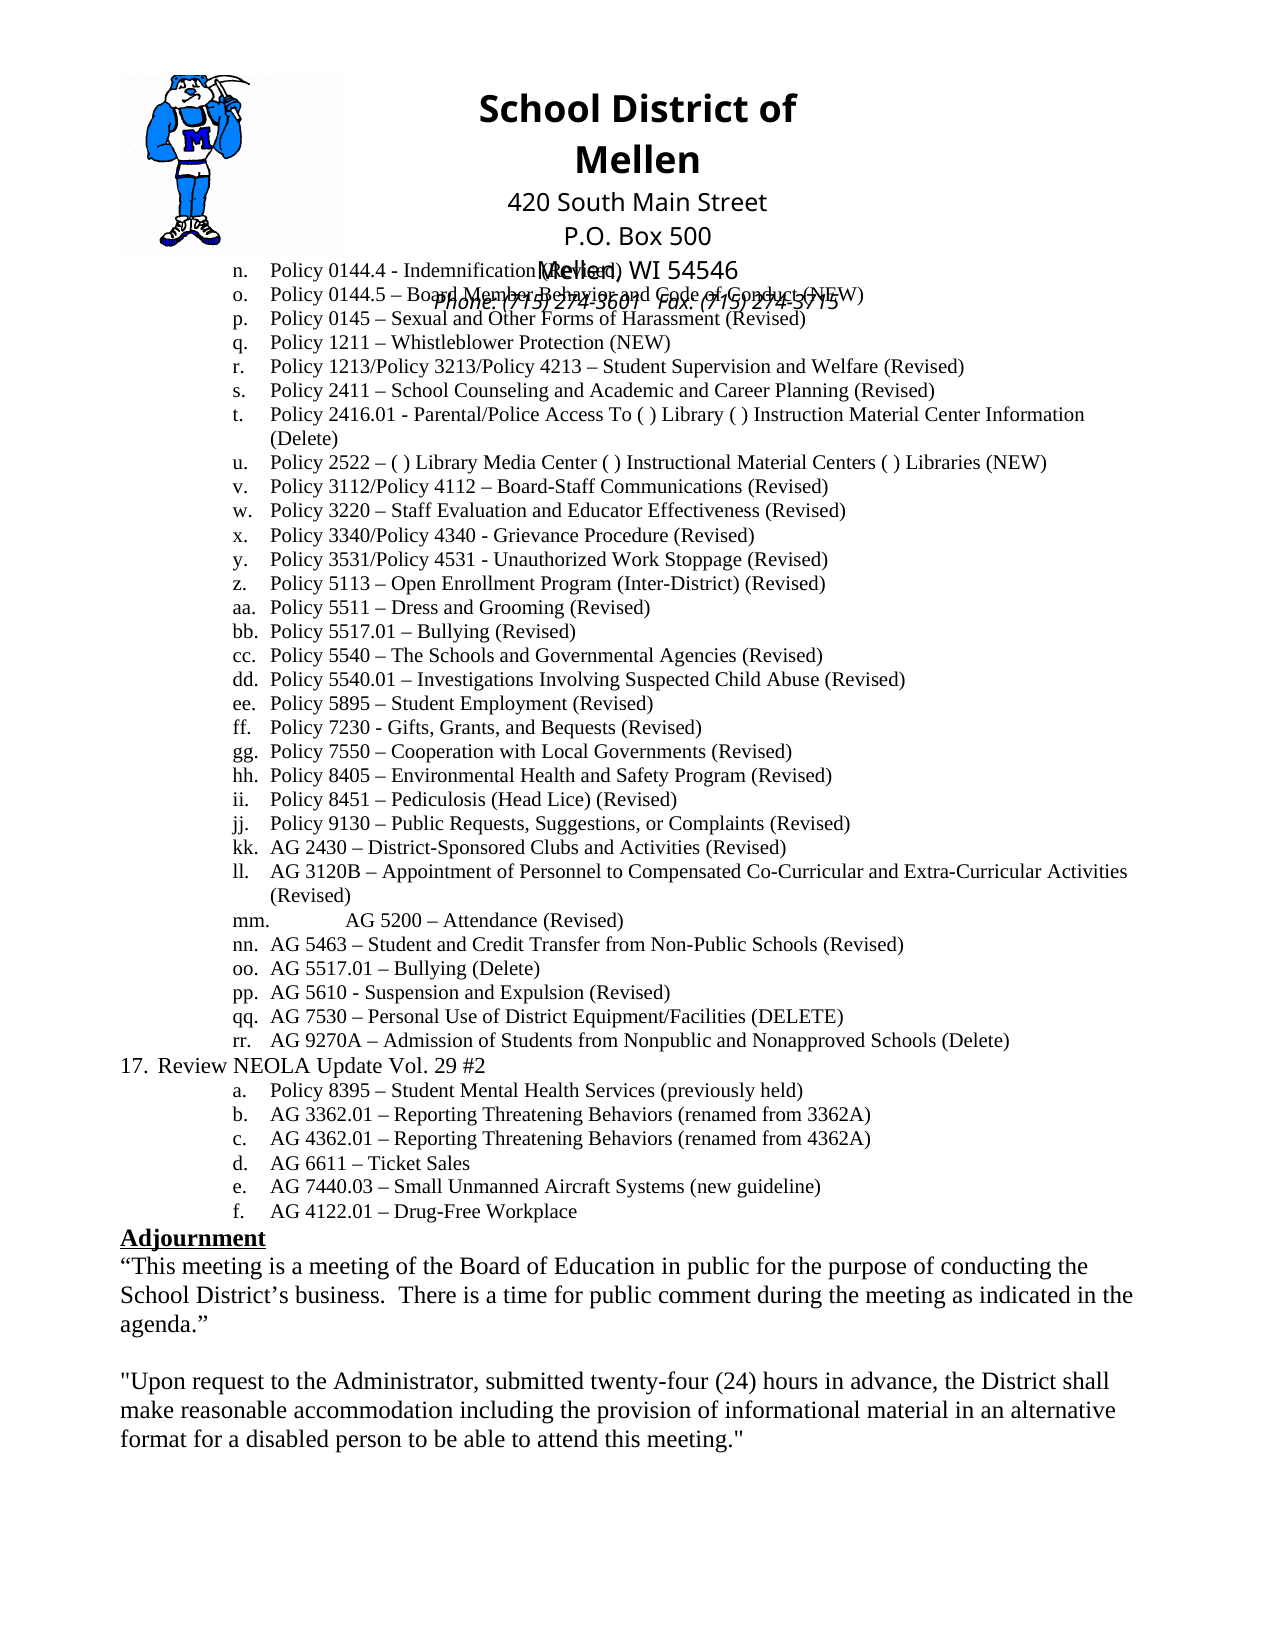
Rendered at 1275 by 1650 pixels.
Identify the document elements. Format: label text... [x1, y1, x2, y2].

list Policy 5540.01 – Investigations Involving Suspected Child Abuse (Revised) [232, 667, 1155, 691]
list Policy 0145 – Sexual and Other Forms of Harassment (Revised) [232, 306, 1155, 330]
list Policy 5895 – Student Employment (Revised) [232, 691, 1155, 715]
list Policy 2522 – ( ) Library Media Center ( ) Instructional Material Centers ( ) Libraries (NEW) [232, 450, 1155, 474]
list Policy 1213/Policy 3213/Policy 4213 – Student Supervision and Welfare (Revised) [232, 354, 1155, 378]
list Policy 9130 – Public Requests, Suggestions, or Complaints (Revised) [232, 811, 1155, 835]
list AG 3120B – Appointment of Personnel to Compensated Co-Curricular and Extra-Curricular Activities (Revised) [232, 859, 1155, 907]
text "Upon request to the Administrator, submitted twenty-four (24) hours in advance, the District shall make reasonable accommodation including the provision of informational material in an alternative format for a disabled person to be able to attend this meeting." [120, 1366, 1155, 1453]
list Policy 5517.01 – Bullying (Revised) [232, 619, 1155, 643]
list Policy 2411 – School Counseling and Academic and Career Planning (Revised) [232, 378, 1155, 402]
list Policy 7550 – Cooperation with Local Governments (Revised) [232, 739, 1155, 763]
list AG 5463 – Student and Credit Transfer from Non-Public Schools (Revised) [232, 932, 1155, 956]
list Policy 8451 – Pediculosis (Head Lice) (Revised) [232, 787, 1155, 811]
list AG 4122.01 – Drug-Free Workplace [232, 1198, 1155, 1223]
list AG 5610 - Suspension and Expulsion (Revised) [232, 980, 1155, 1004]
list AG 5517.01 – Bullying (Delete) [232, 956, 1155, 980]
list Policy 5113 – Open Enrollment Program (Inter-District) (Revised) [232, 571, 1155, 595]
list AG 6611 – Ticket Sales [232, 1150, 1155, 1174]
list Policy 8395 – Student Mental Health Services (previously held) [232, 1078, 1155, 1102]
list Policy 7230 - Gifts, Grants, and Bequests (Revised) [232, 715, 1155, 739]
picture [120, 75, 346, 258]
list Policy 3340/Policy 4340 - Grievance Procedure (Revised) [232, 522, 1155, 547]
list Policy 3531/Policy 4531 - Unauthorized Work Stoppage (Revised) [232, 547, 1155, 571]
list AG 5200 – Attendance (Revised) [232, 907, 1155, 932]
list Policy 3220 – Staff Evaluation and Educator Effectiveness (Revised) [232, 498, 1155, 522]
list Policy 5540 – The Schools and Governmental Agencies (Revised) [232, 643, 1155, 667]
list Policy 2416.01 - Parental/Police Access To ( ) Library ( ) Instruction Material Center Information (Delete) [232, 402, 1155, 450]
text Adjournment [120, 1223, 1155, 1251]
list Policy 3112/Policy 4112 – Board-Staff Communications (Revised) [232, 474, 1155, 498]
list AG 2430 – District-Sponsored Clubs and Activities (Revised) [232, 835, 1155, 859]
list AG 3362.01 – Reporting Threatening Behaviors (renamed from 3362A) [232, 1102, 1155, 1126]
list AG 9270A – Admission of Students from Nonpublic and Nonapproved Schools (Delete) [232, 1028, 1155, 1052]
list AG 4362.01 – Reporting Threatening Behaviors (renamed from 4362A) [232, 1126, 1155, 1150]
list Policy 5511 – Dress and Grooming (Revised) [232, 595, 1155, 619]
list Policy 8405 – Environmental Health and Safety Program (Revised) [232, 763, 1155, 787]
list Review NEOLA Update Vol. 29 #2 [120, 1052, 1155, 1078]
list Policy 0144.4 - Indemnification (Revised) [232, 258, 1155, 282]
text “This meeting is a meeting of the Board of Education in public for the purpose of conducting the School District’s business. There is a time for public comment during the meeting as indicated in the agenda.” [120, 1251, 1155, 1338]
list Policy 1211 – Whistleblower Protection (NEW) [232, 330, 1155, 354]
list AG 7440.03 – Small Unmanned Aircraft Systems (new guideline) [232, 1174, 1155, 1198]
list AG 7530 – Personal Use of District Equipment/Facilities (DELETE) [232, 1004, 1155, 1028]
list Policy 0144.5 – Board Member Behavior and Code of Conduct (NEW) [232, 282, 1155, 306]
